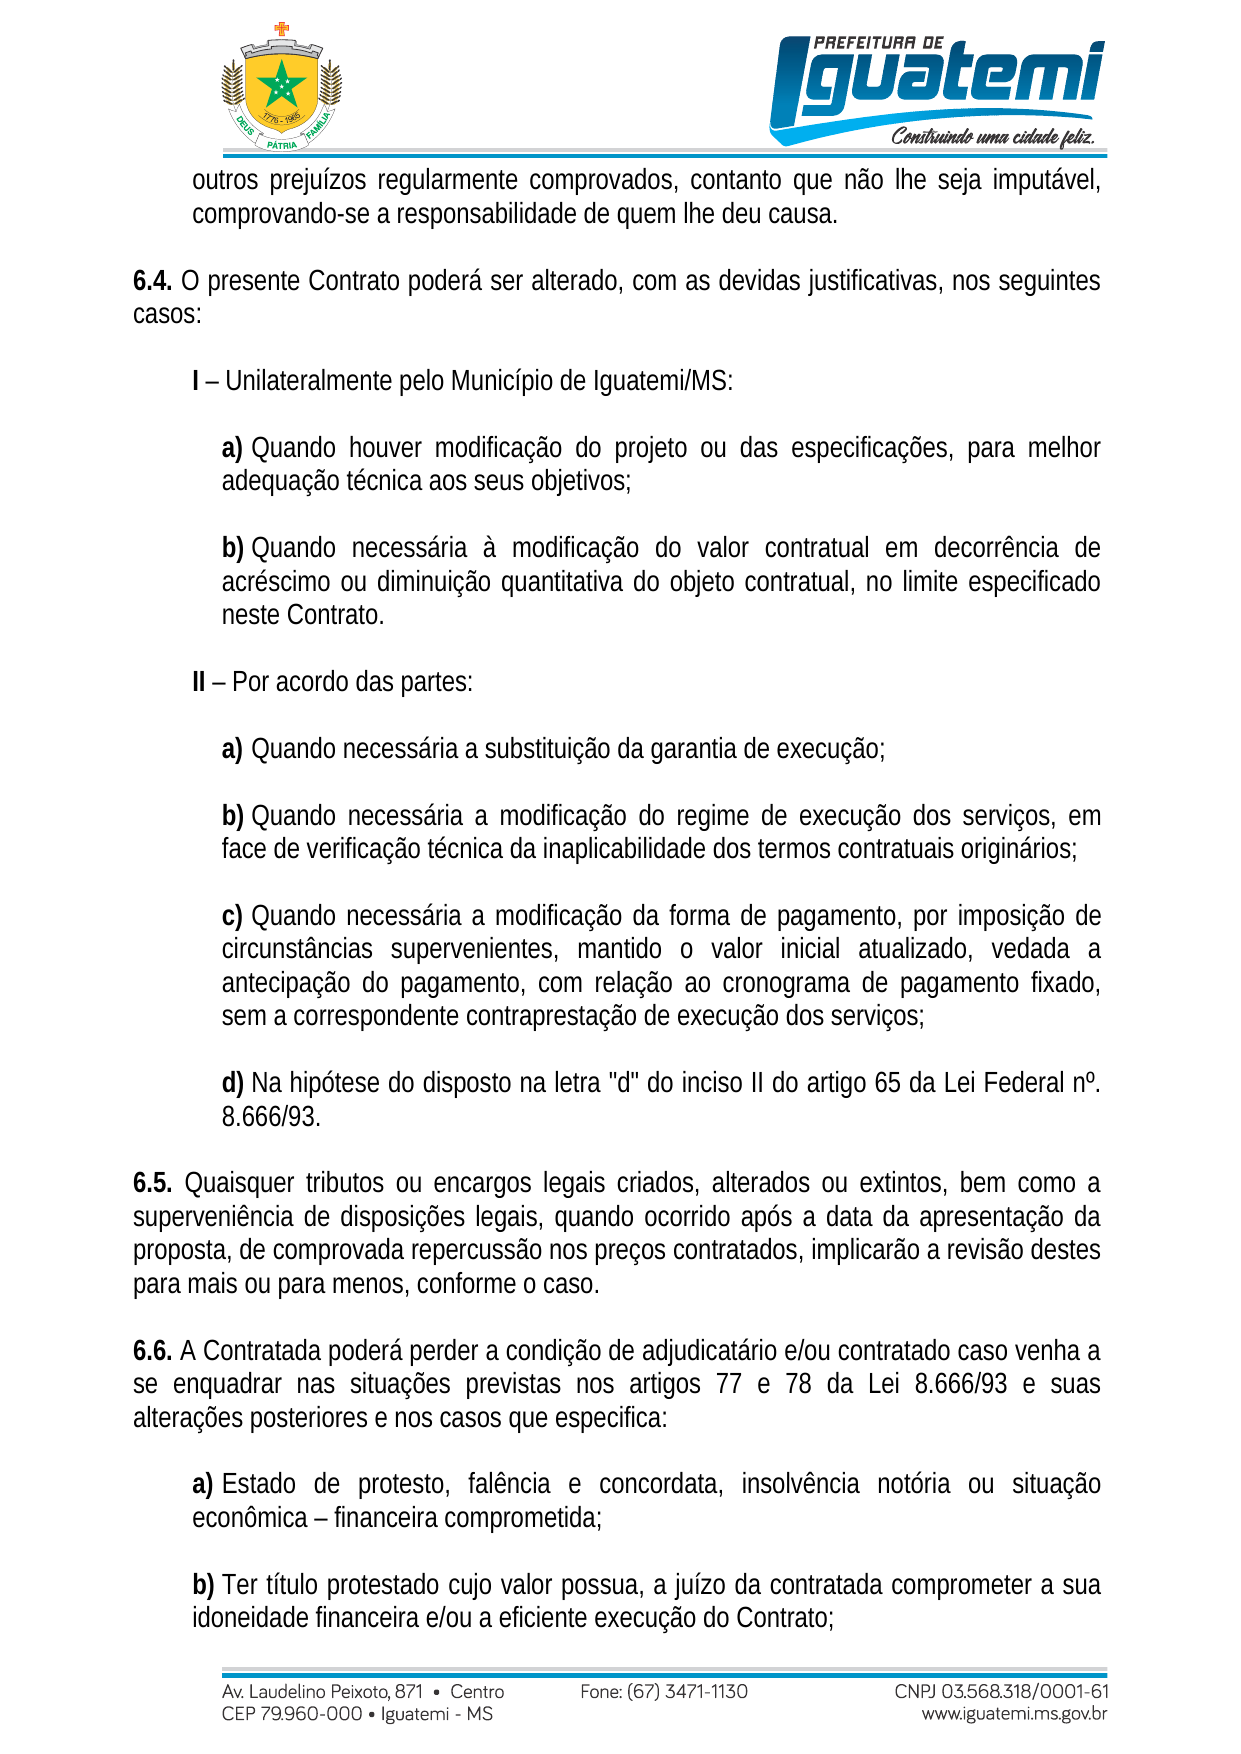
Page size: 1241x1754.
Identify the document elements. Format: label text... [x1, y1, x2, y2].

list Ter título protestado cujo valor possua, a juízo da contratada comprometer a sua idoneidade financeira e/ou a eficiente execução do Contrato; [192, 1567, 1103, 1634]
text b) Quando necessária à modificação do valor contratual em decorrência de acréscimo ou diminuição quantitativa do objeto contratual, no limite especificado neste Contrato. [222, 530, 1103, 631]
text 6.4. O presente Contrato poderá ser alterado, com as devidas justificativas, nos seguintes casos: [133, 263, 1103, 330]
text d) Na hipótese do disposto na letra "d" do inciso II do artigo 65 da Lei Federal nº. 8.666/93. [222, 1065, 1103, 1132]
list Quando necessária a modificação do regime de execução dos serviços, em face de verificação técnica da inaplicabilidade dos termos contratuais originários; [222, 798, 1103, 865]
text I – Unilateralmente pelo Município de Iguatemi/MS: [192, 363, 1103, 397]
list Quando houver modificação do projeto ou das especificações, para melhor adequação técnica aos seus objetivos; [222, 430, 1103, 497]
text II – Por acordo das partes: [192, 664, 1103, 697]
text 6.6. A Contratada poderá perder a condição de adjudicatário e/ou contratado caso venha a se enquadrar nas situações previstas nos artigos 77 e 78 da Lei 8.666/93 e suas alterações posteriores e nos casos que especifica: [133, 1333, 1103, 1433]
list Estado de protesto, falência e concordata, insolvência notória ou situação econômica – financeira comprometida; [192, 1467, 1103, 1533]
text 6.5. Quaisquer tributos ou encargos legais criados, alterados ou extintos, bem como a superveniência de disposições legais, quando ocorrido após a data da apresentação da proposta, de comprovada repercussão nos preços contratados, implicarão a revisão destes para mais ou para menos, conforme o caso. [133, 1166, 1103, 1299]
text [192, 162, 1103, 229]
text c) Quando necessária a modificação da forma de pagamento, por imposição de circunstâncias supervenientes, mantido o valor inicial atualizado, vedada a antecipação do pagamento, com relação ao cronograma de pagamento fixado, sem a correspondente contraprestação de execução dos serviços; [222, 898, 1103, 1032]
list Quando necessária a substituição da garantia de execução; [222, 731, 1103, 764]
